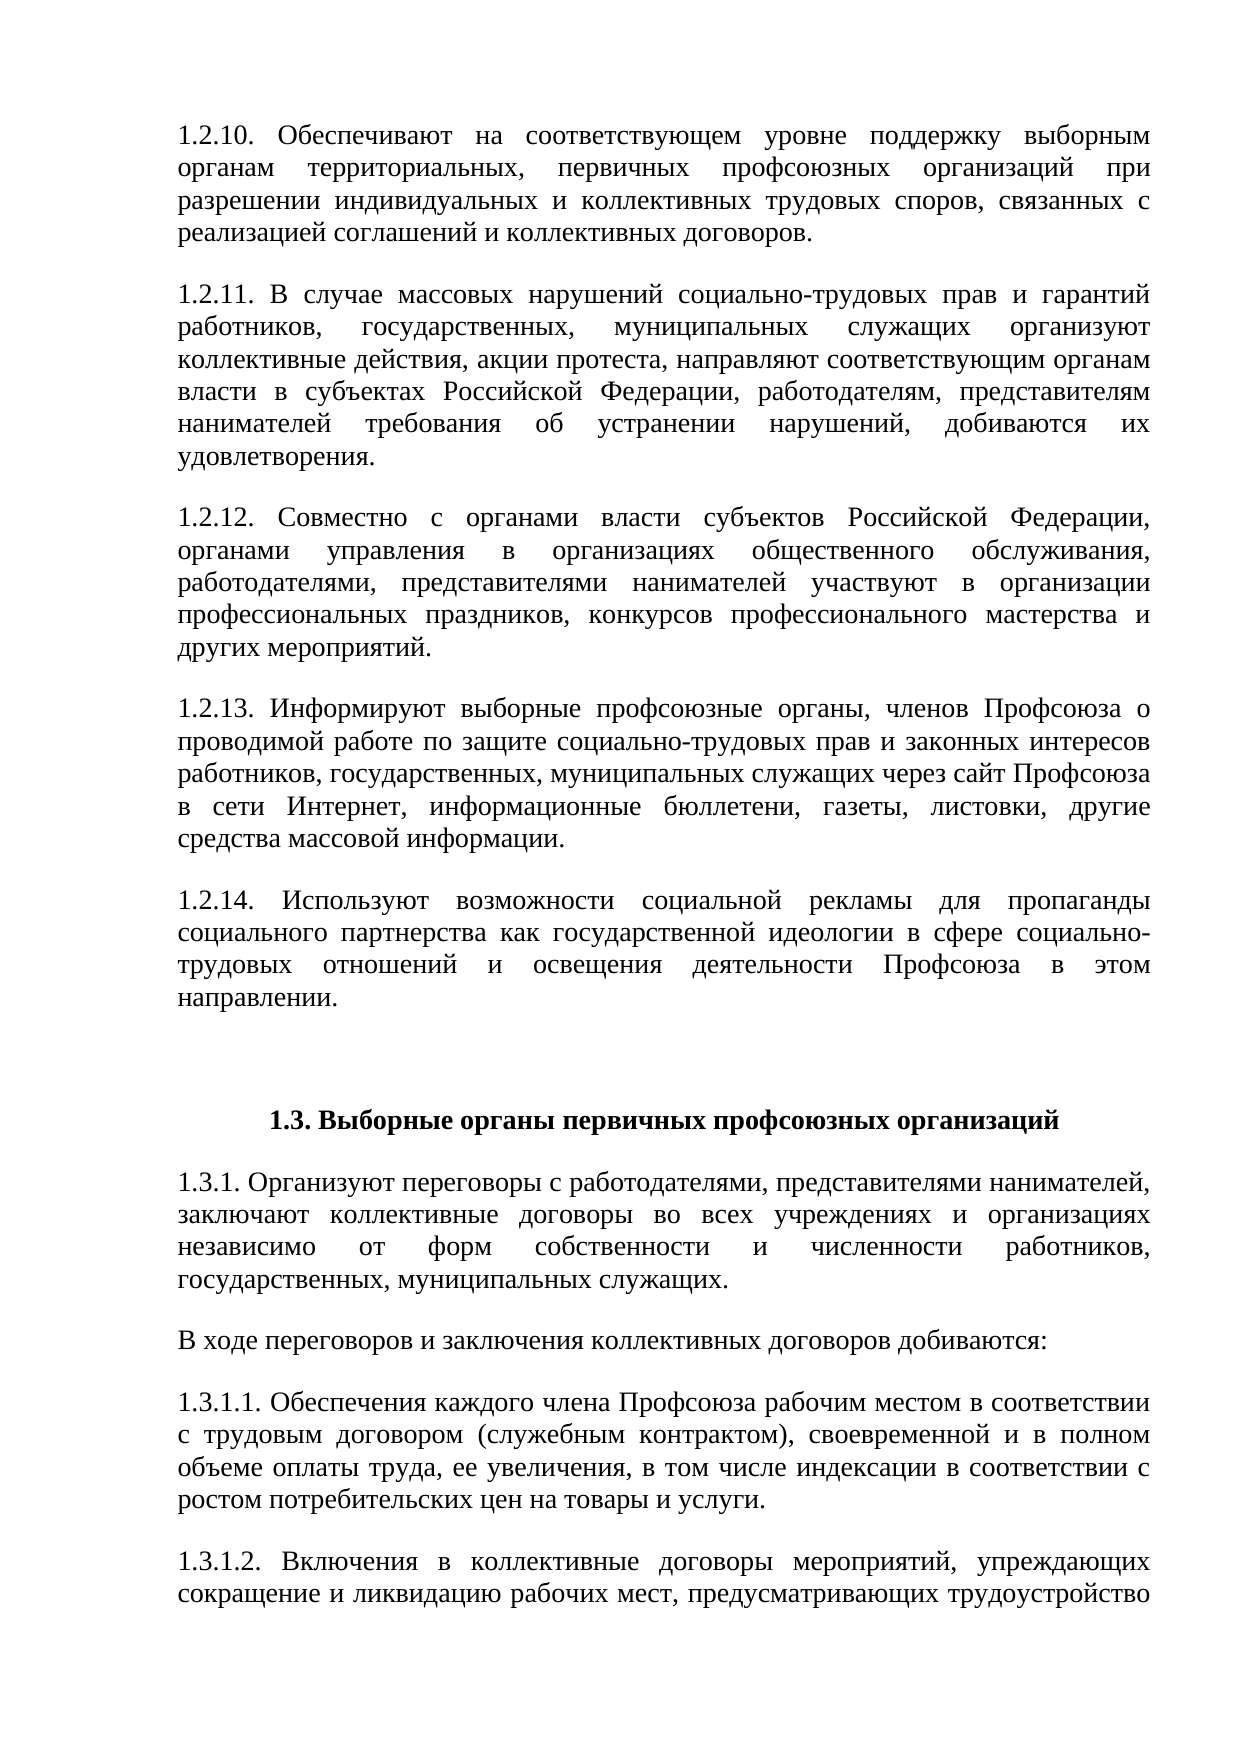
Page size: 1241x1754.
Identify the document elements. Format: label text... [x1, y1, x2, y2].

text 1.3.1. Организуют переговоры с работодателями, представителями нанимателей, заключают коллективные договоры во всех учреждениях и организациях независимо от форм собственности и численности работников, государственных, муниципальных служащих. [177, 1164, 1152, 1294]
text В ходе переговоров и заключения коллективных договоров добиваются: [177, 1323, 1152, 1356]
text 1.2.13. Информируют выборные профсоюзные органы, членов Профсоюза о проводимой работе по защите социально-трудовых прав и законных интересов работников, государственных, муниципальных служащих через сайт Профсоюза в сети Интернет, информационные бюллетени, газеты, листовки, другие средства массовой информации. [177, 692, 1152, 853]
text 1.3. Выборные органы первичных профсоюзных организаций [177, 1103, 1152, 1135]
text 1.2.14. Используют возможности социальной рекламы для пропаганды социального партнерства как государственной идеологии в сфере социально-трудовых отношений и освещения деятельности Профсоюза в этом направлении. [177, 883, 1152, 1012]
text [177, 1544, 1152, 1608]
text 1.2.12. Совместно с органами власти субъектов Российской Федерации, органами управления в организациях общественного обслуживания, работодателями, представителями нанимателей участвуют в организации профессиональных праздников, конкурсов профессионального мастерства и других мероприятий. [177, 500, 1152, 662]
text 1.2.10. Обеспечивают на соответствующем уровне поддержку выборным органам территориальных, первичных профсоюзных организаций при разрешении индивидуальных и коллективных трудовых споров, связанных с реализацией соглашений и коллективных договоров. [177, 118, 1152, 248]
text 1.3.1.1. Обеспечения каждого члена Профсоюза рабочим местом в соответствии с трудовым договором (служебным контрактом), своевременной и в полном объеме оплаты труда, ее увеличения, в том числе индексации в соответствии с ростом потребительских цен на товары и услуги. [177, 1385, 1152, 1514]
text 1.2.11. В случае массовых нарушений социально-трудовых прав и гарантий работников, государственных, муниципальных служащих организуют коллективные действия, акции протеста, направляют соответствующим органам власти в субъектах Российской Федерации, работодателям, представителям нанимателей требования об устранении нарушений, добиваются их удовлетворения. [177, 277, 1152, 471]
